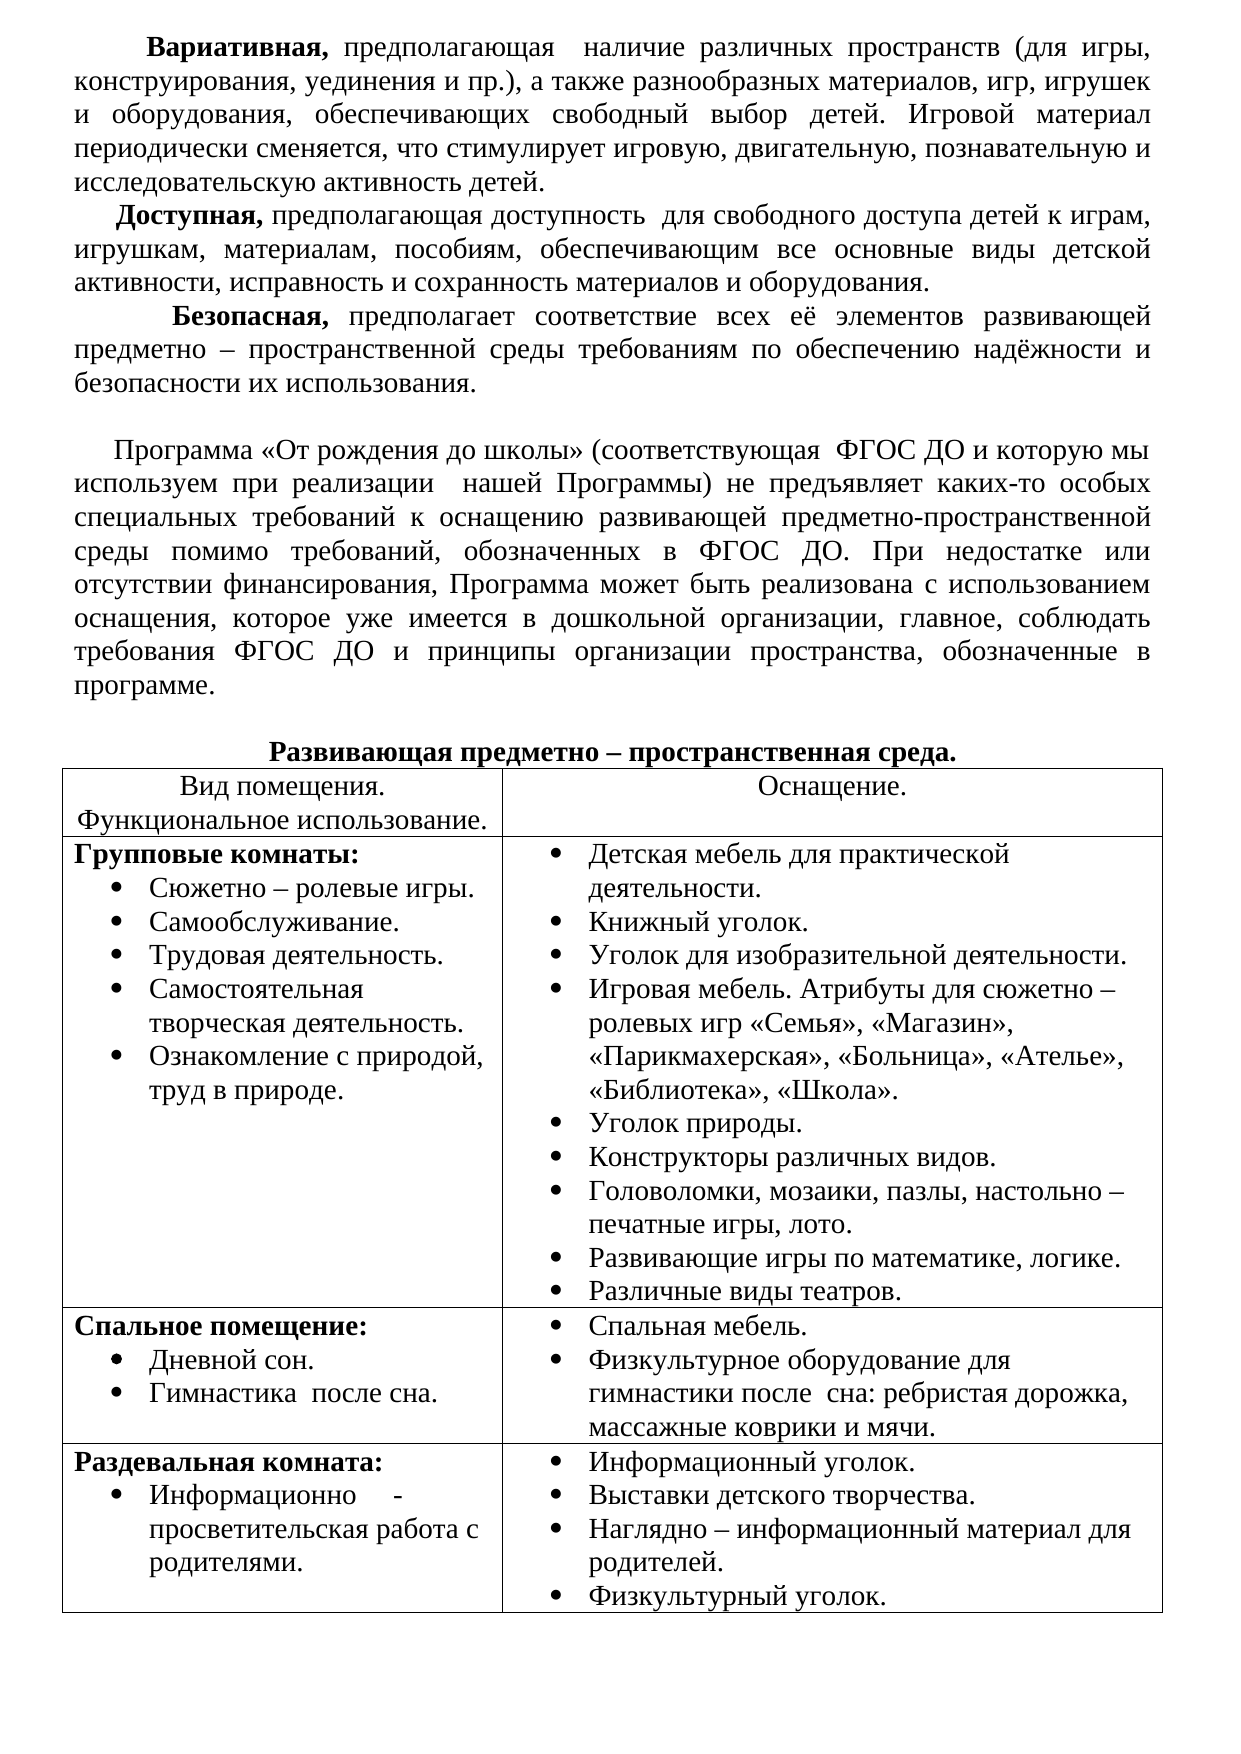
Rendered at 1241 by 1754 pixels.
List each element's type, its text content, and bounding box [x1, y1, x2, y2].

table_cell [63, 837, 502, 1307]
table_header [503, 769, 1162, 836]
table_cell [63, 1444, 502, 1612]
text Доступная, предполагающая доступность для свободного доступа детей к играм, игрушкам, материалам, пособиям, обеспечивающим все основные виды детской активности, исправность и сохранность материалов и оборудования. [74, 197, 1152, 298]
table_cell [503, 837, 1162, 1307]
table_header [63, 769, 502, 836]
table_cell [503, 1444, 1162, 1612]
text Безопасная, предполагает соответствие всех её элементов развивающей предметно – пространственной среды требованиям по обеспечению надёжности и безопасности их использования. [74, 298, 1152, 398]
text Развивающая предметно – пространственная среда. [74, 734, 1152, 767]
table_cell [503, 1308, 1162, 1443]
text Вариативная, предполагающая наличие различных пространств (для игры, конструирования, уединения и пр.), а также разнообразных материалов, игр, игрушек и оборудования, обеспечивающих свободный выбор детей. Игровой материал периодически сменяется, что стимулирует игровую, двигательную, познавательную и исследовательскую активность детей. [74, 29, 1152, 197]
text Программа «От рождения до школы» (соответствующая ФГОС ДО и которую мы используем при реализации нашей Программы) не предъявляет каких-то особых специальных требований к оснащению развивающей предметно-пространственной среды помимо требований, обозначенных в ФГОС ДО. При недостатке или отсутствии финансирования, Программа может быть реализована с использованием оснащения, которое уже имеется в дошкольной организации, главное, соблюдать требования ФГОС ДО и принципы организации пространства, обозначенные в программе. [74, 432, 1152, 700]
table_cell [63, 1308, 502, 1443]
